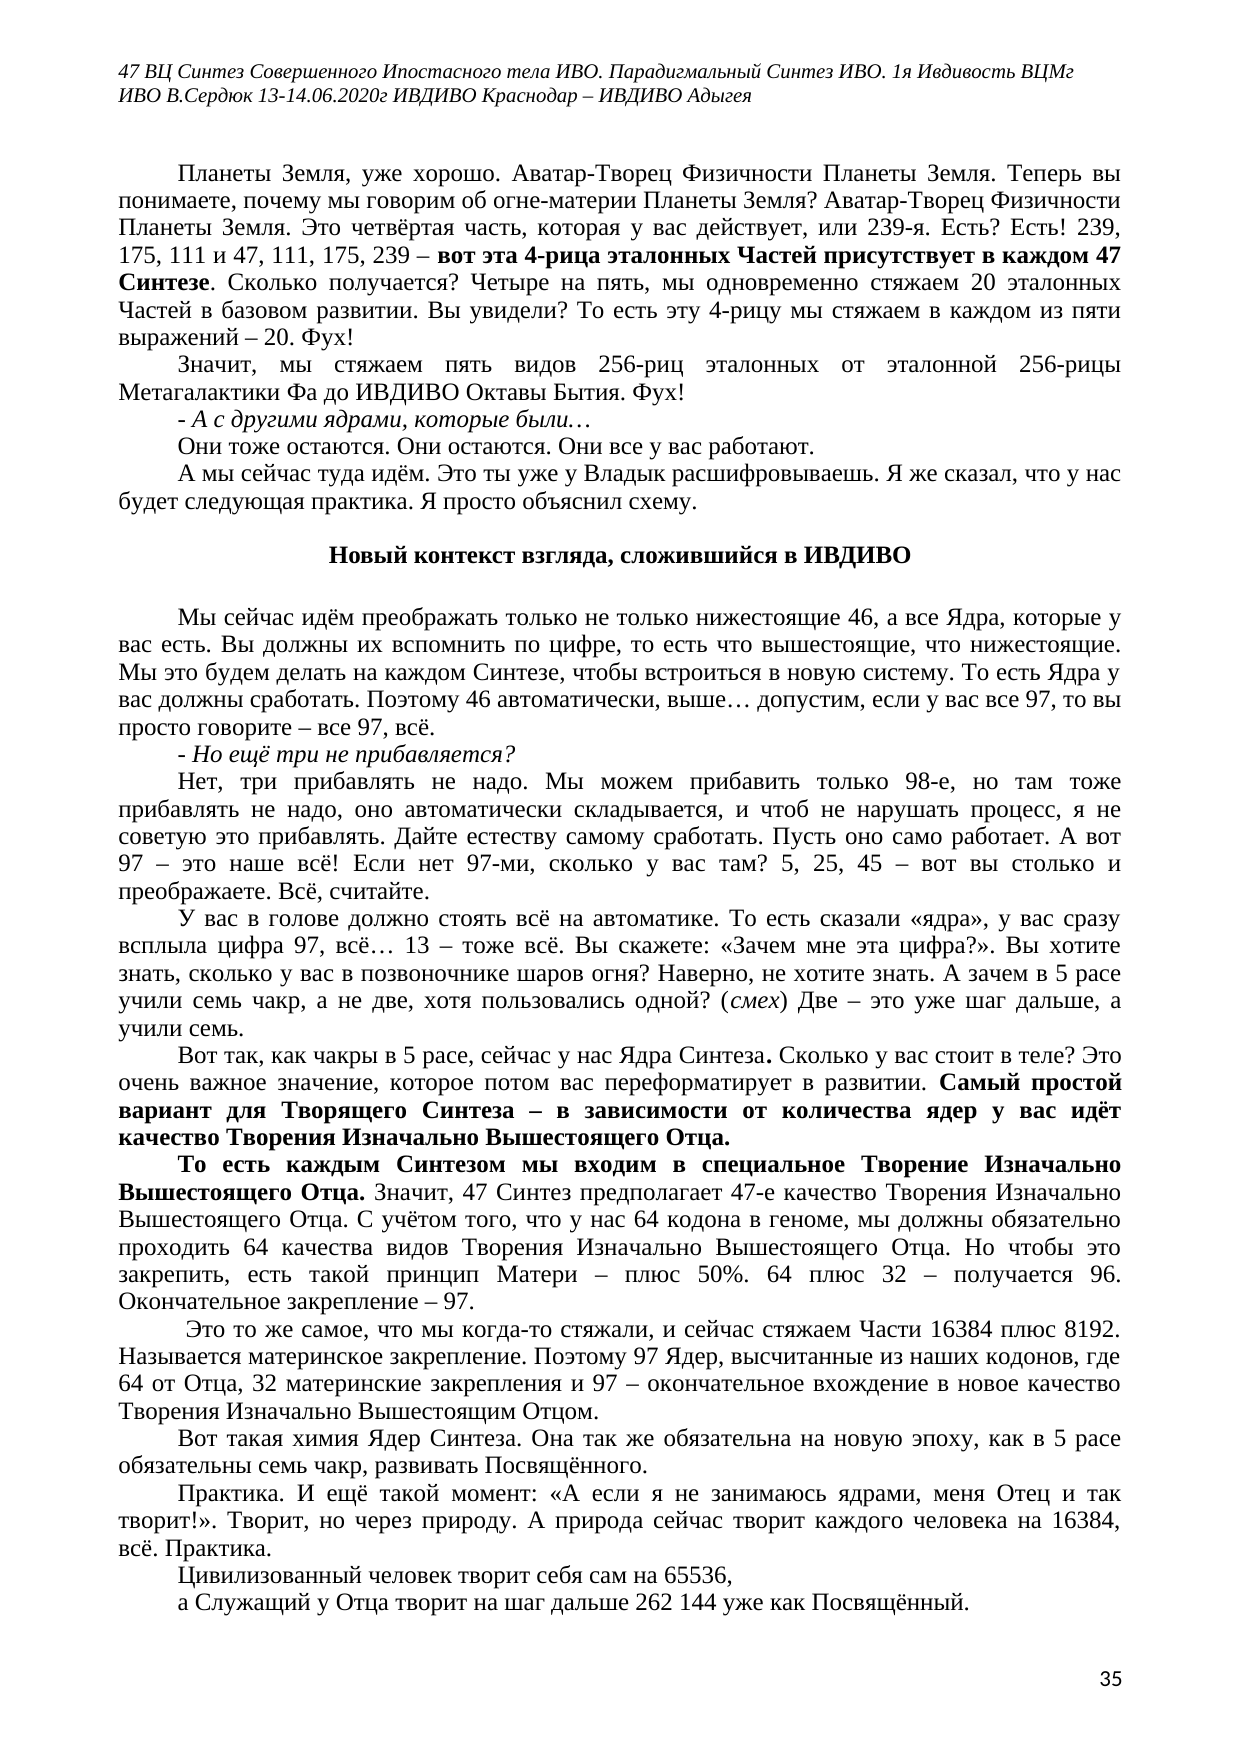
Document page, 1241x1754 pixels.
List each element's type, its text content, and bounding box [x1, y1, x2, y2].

text - Но ещё три не прибавляется? [118, 740, 1122, 768]
text Нет, три прибавлять не надо. Мы можем прибавить только 98-е, но там тоже прибавлять не надо, оно автоматически складывается, и чтоб не нарушать процесс, я не советую это прибавлять. Дайте естеству самому сработать. Пусть оно само работает. А вот 97 – это наше всё! Если нет 97-ми, сколько у вас там? 5, 25, 45 – вот вы столько и преображаете. Всё, считайте. [118, 768, 1122, 904]
text То есть каждым Синтезом мы входим в специальное Творение Изначально Вышестоящего Отца. Значит, 47 Синтез предполагает 47-е качество Творения Изначально Вышестоящего Отца. С учётом того, что у нас 64 кодона в геноме, мы должны обязательно проходить 64 качества видов Творения Изначально Вышестоящего Отца. Но чтобы это закрепить, есть такой принцип Матери – плюс 50%. 64 плюс 32 – получается 96. Окончательное закрепление – 97. [118, 1151, 1122, 1315]
text Цивилизованный человек творит себя сам на 65536, [118, 1561, 1122, 1589]
text - А с другими ядрами, которые были… [118, 406, 1122, 433]
text У вас в голове должно стоять всё на автоматике. То есть сказали «ядра», у вас сразу всплыла цифра 97, всё… 13 – тоже всё. Вы скажете: «Зачем мне эта цифра?». Вы хотите знать, сколько у вас в позвоночнике шаров огня? Наверно, не хотите знать. А зачем в 5 расе учили семь чакр, а не две, хотя пользовались одной? (смех) Две – это уже шаг дальше, а учили семь. [118, 904, 1122, 1041]
text Они тоже остаются. Они остаются. Они все у вас работают. [118, 433, 1122, 460]
subtitle Новый контекст взгляда, сложившийся в ИВДИВО [118, 540, 1122, 568]
text Планеты Земля, уже хорошо. Аватар-Творец Физичности Планеты Земля. Теперь вы понимаете, почему мы говорим об огне-материи Планеты Земля? Аватар-Творец Физичности Планеты Земля. Это четвёртая часть, которая у вас действует, или 239-я. Есть? Есть! 239, 175, 111 и 47, 111, 175, 239 – вот эта 4-рица эталонных Частей присутствует в каждом 47 Синтезе. Сколько получается? Четыре на пять, мы одновременно стяжаем 20 эталонных Частей в базовом развитии. Вы увидели? То есть эту 4-рицу мы стяжаем в каждом из пяти выражений – 20. Фух! [118, 159, 1122, 351]
text Вот так, как чакры в 5 расе, сейчас у нас Ядра Синтеза. Сколько у вас стоит в теле? Это очень важное значение, которое потом вас переформатирует в развитии. Самый простой вариант для Творящего Синтеза – в зависимости от количества ядер у вас идёт качество Творения Изначально Вышестоящего Отца. [118, 1041, 1122, 1151]
text а Служащий у Отца творит на шаг дальше 262 144 уже как Посвящённый. [118, 1589, 1122, 1616]
text Практика. И ещё такой момент: «А если я не занимаюсь ядрами, меня Отец и так творит!». Творит, но через природу. А природа сейчас творит каждого человека на 16384, всё. Практика. [118, 1479, 1122, 1561]
text Мы сейчас идём преображать только не только нижестоящие 46, а все Ядра, которые у вас есть. Вы должны их вспомнить по цифре, то есть что вышестоящие, что нижестоящие. Мы это будем делать на каждом Синтезе, чтобы встроиться в новую систему. То есть Ядра у вас должны сработать. Поэтому 46 автоматически, выше… допустим, если у вас все 97, то вы просто говорите – все 97, всё. [118, 603, 1122, 740]
text А мы сейчас туда идём. Это ты уже у Владык расшифровываешь. Я же сказал, что у нас будет следующая практика. Я просто объяснил схему. [118, 460, 1122, 515]
text Значит, мы стяжаем пять видов 256-риц эталонных от эталонной 256-рицы Метагалактики Фа до ИВДИВО Октавы Бытия. Фух! [118, 351, 1122, 406]
text Вот такая химия Ядер Синтеза. Она так же обязательна на новую эпоху, как в 5 расе обязательны семь чакр, развивать Посвящённого. [118, 1425, 1122, 1479]
text Это то же самое, что мы когда-то стяжали, и сейчас стяжаем Части 16384 плюс 8192. Называется материнское закрепление. Поэтому 97 Ядер, высчитанные из наших кодонов, где 64 от Отца, 32 материнские закрепления и 97 – окончательное вхождение в новое качество Творения Изначально Вышестоящим Отцом. [118, 1315, 1122, 1425]
